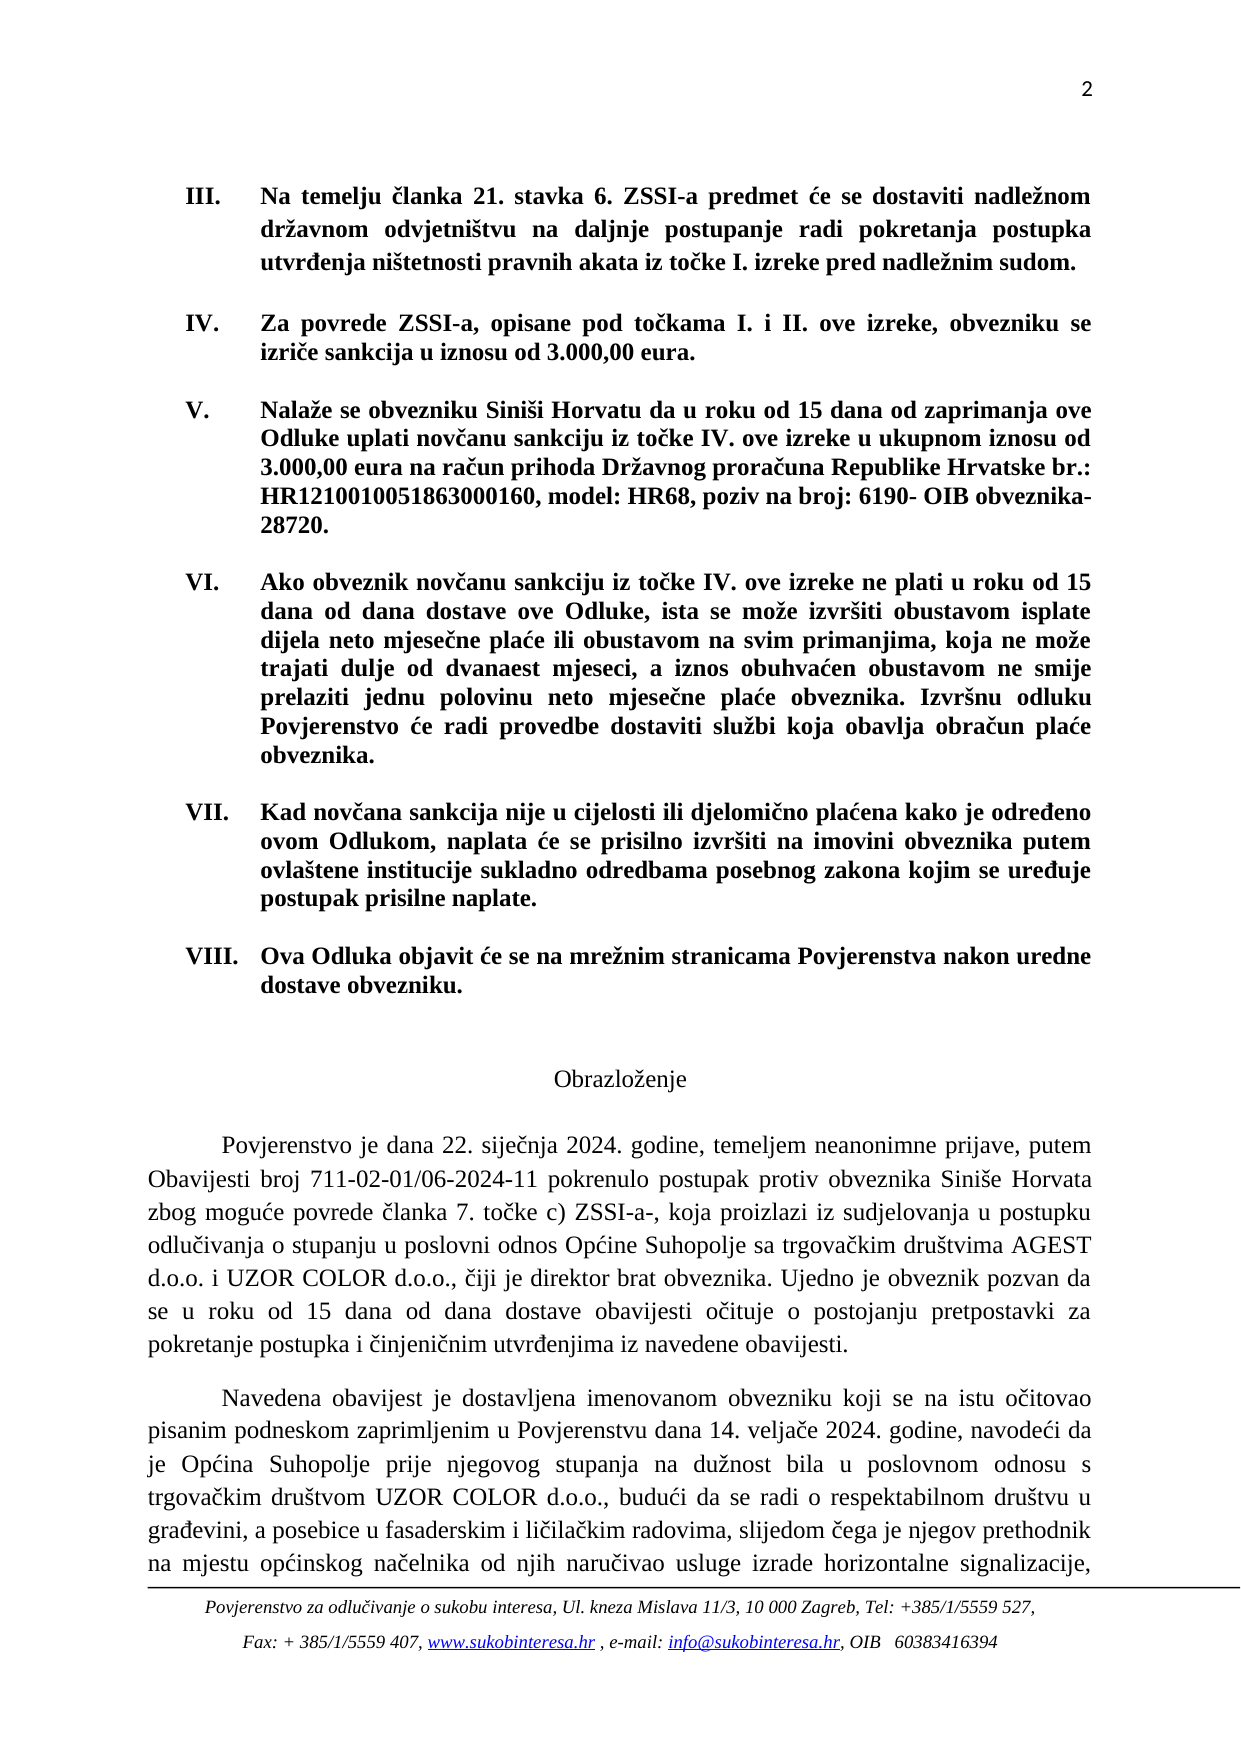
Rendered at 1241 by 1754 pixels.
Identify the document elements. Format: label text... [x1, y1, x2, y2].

list Ova Odluka objavit će se na mrežnim stranicama Povjerenstva nakon uredne dostave obvezniku. [185, 941, 1092, 998]
text Povjerenstvo je dana 22. siječnja 2024. godine, temeljem neanonimne prijave, putem Obavijesti broj 711-02-01/06-2024-11 pokrenulo postupak protiv obveznika Siniše Horvata zbog moguće povrede članka 7. točke c) ZSSI-a-, koja proizlazi iz sudjelovanja u postupku odlučivanja o stupanju u poslovni odnos Općine Suhopolje sa trgovačkim društvima AGEST d.o.o. i UZOR COLOR d.o.o., čiji je direktor brat obveznika. Ujedno je obveznik pozvan da se u roku od 15 dana od dana dostave obavijesti očituje o postojanju pretpostavki za pokretanje postupka i činjeničnim utvrđenjima iz navedene obavijesti. [148, 1131, 1092, 1357]
list Nalaže se obvezniku Siniši Horvatu da u roku od 15 dana od zaprimanja ove Odluke uplati novčanu sankciju iz točke IV. ove izreke u ukupnom iznosu od 3.000,00 eura na račun prihoda Državnog proračuna Republike Hrvatske br.: HR1210010051863000160, model: HR68, poziv na broj: 6190- OIB obveznika-28720. [185, 395, 1092, 538]
list Za povrede ZSSI-a, opisane pod točkama I. i II. ove izreke, obvezniku se izriče sankcija u iznosu od 3.000,00 eura. [185, 308, 1092, 366]
list Kad novčana sankcija nije u cijelosti ili djelomično plaćena kako je određeno ovom Odlukom, naplata će se prisilno izvršiti na imovini obveznika putem ovlaštene institucije sukladno odredbama posebnog zakona kojim se uređuje postupak prisilne naplate. [185, 797, 1092, 912]
list Na temelju članka 21. stavka 6. ZSSI-a predmet će se dostaviti nadležnom državnom odvjetništvu na daljnje postupanje radi pokretanja postupka utvrđenja ništetnosti pravnih akata iz točke I. izreke pred nadležnim sudom. [185, 181, 1092, 276]
list Ako obveznik novčanu sankciju iz točke IV. ove izreke ne plati u roku od 15 dana od dana dostave ove Odluke, ista se može izvršiti obustavom isplate dijela neto mjesečne plaće ili obustavom na svim primanjima, koja ne može trajati dulje od dvanaest mjeseci, a iznos obuhvaćen obustavom ne smije prelaziti jednu polovinu neto mjesečne plaće obveznika. Izvršnu odluku Povjerenstvo će radi provedbe dostaviti službi koja obavlja obračun plaće obveznika. [185, 567, 1092, 768]
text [148, 1383, 1092, 1576]
text Obrazloženje [148, 1064, 1092, 1093]
